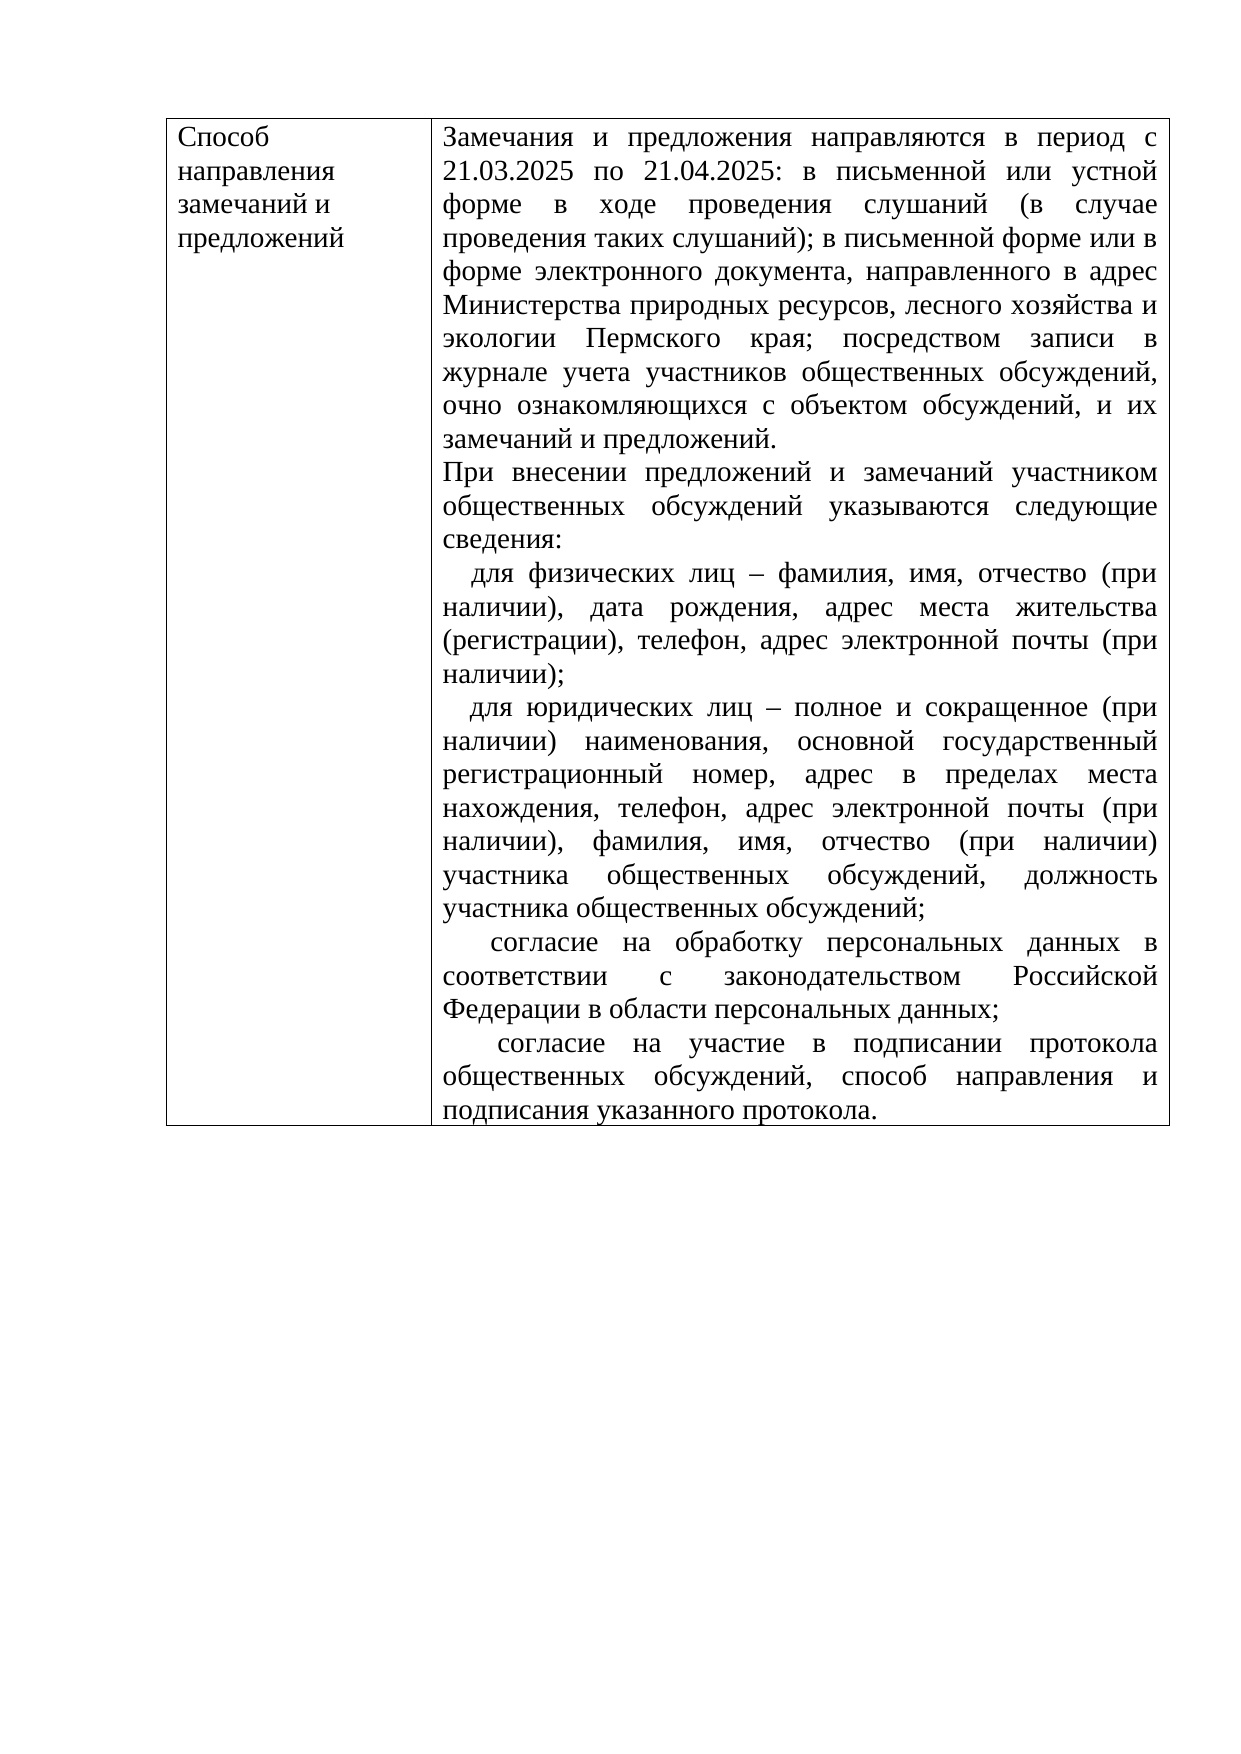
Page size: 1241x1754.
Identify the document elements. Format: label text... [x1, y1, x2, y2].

table_cell Замечания и предложения направляются в период с 21.03.2025 по 21.04.2025: в письменной или устной форме в ходе проведения слушаний (в случае проведения таких слушаний); в письменной форме или в форме электронного документа, направленного в адрес Министерства природных ресурсов, лесного хозяйства и экологии Пермского края; посредством записи в журнале учета участников общественных обсуждений, очно ознакомляющихся с объектом обсуждений, и их замечаний и предложений. При внесении предложений и замечаний участником общественных обсуждений указываются следующие сведения: для физических лиц – фамилия, имя, отчество (при наличии), дата рождения, адрес места жительства (регистрации), телефон, адрес электронной почты (при наличии); для юридических лиц – полное и сокращенное (при наличии) наименования, основной государственный регистрационный номер, адрес в пределах места нахождения, телефон, адрес электронной почты (при наличии), фамилия, имя, отчество (при наличии) участника общественных обсуждений, должность участника общественных обсуждений; согласие на обработку персональных данных в соответствии с законодательством Российской Федерации в области персональных данных; согласие на участие в подписании протокола общественных обсуждений, способ направления и подписания указанного протокола. [432, 119, 1169, 1125]
table_cell Способ направления замечаний и предложений [167, 119, 431, 1125]
